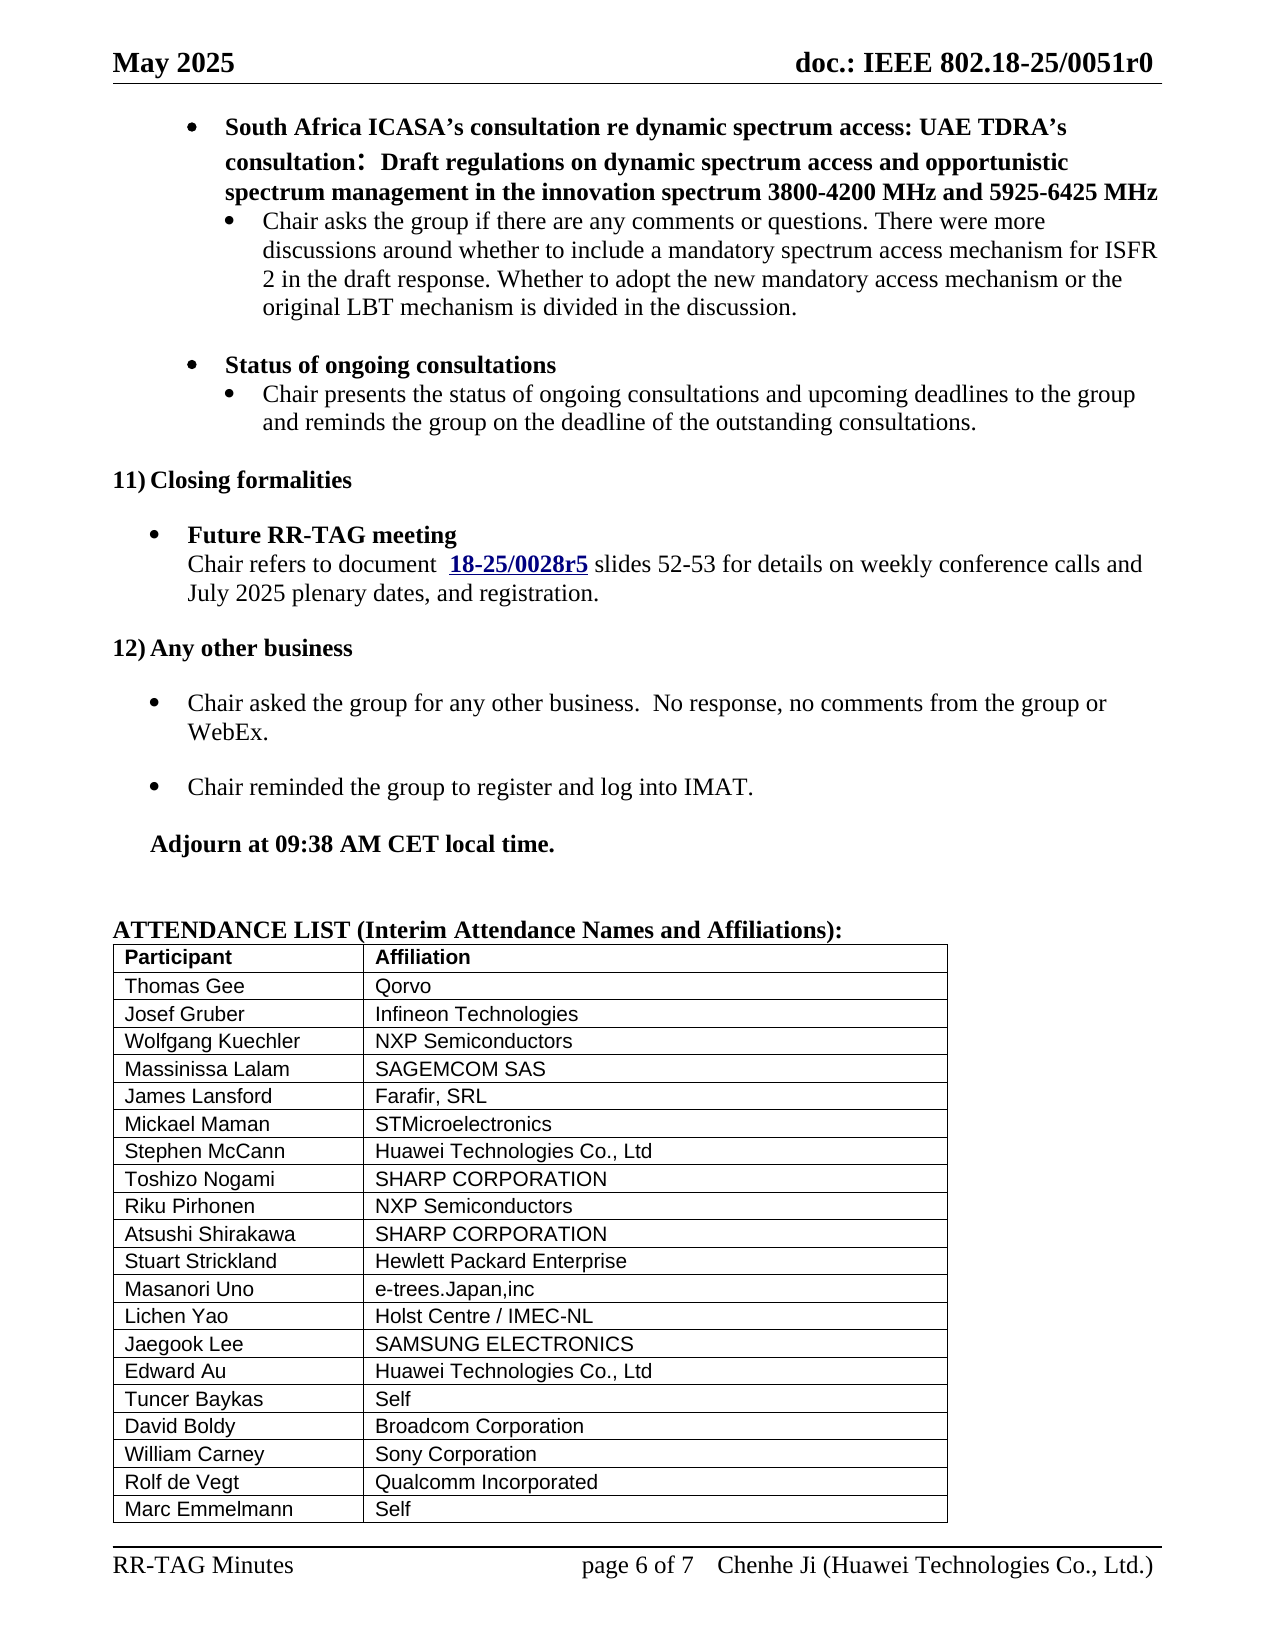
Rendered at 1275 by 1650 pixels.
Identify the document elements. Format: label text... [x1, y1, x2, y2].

list Future RR-TAG meeting Chair refers to document 18-25/0028r5 slides 52-53 for details on weekly conference calls and July 2025 plenary dates, and registration. [150, 520, 1162, 606]
table_cell SHARP CORPORATION [364, 1165, 947, 1192]
table_cell Wolfgang Kuechler [114, 1028, 363, 1054]
list South Africa ICASA’s consultation re dynamic spectrum access: UAE TDRA’s consultation：Draft regulations on dynamic spectrum access and opportunistic spectrum management in the innovation spectrum 3800-4200 MHz and 5925-6425 MHz [187, 112, 1162, 206]
table_cell Josef Gruber [114, 1000, 363, 1027]
table_cell Infineon Technologies [364, 1000, 947, 1027]
table_cell Masanori Uno [114, 1275, 363, 1302]
table_cell Stephen McCann [114, 1138, 363, 1164]
list Chair asks the group if there are any comments or questions. There were more discussions around whether to include a mandatory spectrum access mechanism for ISFR 2 in the draft response. Whether to adopt the new mandatory access mechanism or the original LBT mechanism is divided in the discussion. [225, 206, 1162, 321]
table_cell Jaegook Lee [114, 1330, 363, 1357]
table_cell Self [364, 1496, 947, 1522]
table_cell Self [364, 1385, 947, 1412]
table_cell Qualcomm Incorporated [364, 1468, 947, 1495]
list Status of ongoing consultations [187, 350, 1162, 379]
table_cell Thomas Gee [114, 973, 363, 999]
table_cell Qorvo [364, 973, 947, 999]
table_cell Edward Au [114, 1358, 363, 1384]
table_header Affiliation [364, 945, 947, 972]
table_cell Toshizo Nogami [114, 1165, 363, 1192]
table_cell Mickael Maman [114, 1110, 363, 1137]
table_cell Farafir, SRL [364, 1083, 947, 1109]
text Adjourn at 09:38 AM CET local time. [112, 829, 1162, 858]
table_cell David Boldy [114, 1413, 363, 1439]
list Closing formalities [112, 465, 1162, 520]
list Chair reminded the group to register and log into IMAT. [150, 772, 1162, 800]
table_cell SAMSUNG ELECTRONICS [364, 1330, 947, 1357]
table_cell Holst Centre / IMEC-NL [364, 1303, 947, 1329]
table_cell Hewlett Packard Enterprise [364, 1248, 947, 1274]
list ATTENDANCE LIST (Interim Attendance Names and Affiliations): [112, 915, 1144, 944]
table_cell Huawei Technologies Co., Ltd [364, 1138, 947, 1164]
table_cell Riku Pirhonen [114, 1193, 363, 1219]
table_cell Lichen Yao [114, 1303, 363, 1329]
table_cell Atsushi Shirakawa [114, 1220, 363, 1247]
table_cell Broadcom Corporation [364, 1413, 947, 1439]
table_header Participant [114, 945, 363, 972]
table_cell Huawei Technologies Co., Ltd [364, 1358, 947, 1384]
table_cell Stuart Strickland [114, 1248, 363, 1274]
table_cell Massinissa Lalam [114, 1055, 363, 1082]
table_cell Tuncer Baykas [114, 1385, 363, 1412]
table_cell SHARP CORPORATION [364, 1220, 947, 1247]
list Chair asked the group for any other business. No response, no comments from the group or WebEx. [150, 688, 1162, 745]
table_cell NXP Semiconductors [364, 1193, 947, 1219]
table_cell NXP Semiconductors [364, 1028, 947, 1054]
table_cell Rolf de Vegt [114, 1468, 363, 1495]
table_cell James Lansford [114, 1083, 363, 1109]
table_cell SAGEMCOM SAS [364, 1055, 947, 1082]
table_cell STMicroelectronics [364, 1110, 947, 1137]
table_cell Sony Corporation [364, 1440, 947, 1467]
list Chair presents the status of ongoing consultations and upcoming deadlines to the group and reminds the group on the deadline of the outstanding consultations. [225, 379, 1162, 436]
table_cell Marc Emmelmann [114, 1496, 363, 1522]
list Any other business [112, 633, 1162, 688]
table_cell e-trees.Japan,inc [364, 1275, 947, 1302]
table_cell William Carney [114, 1440, 363, 1467]
